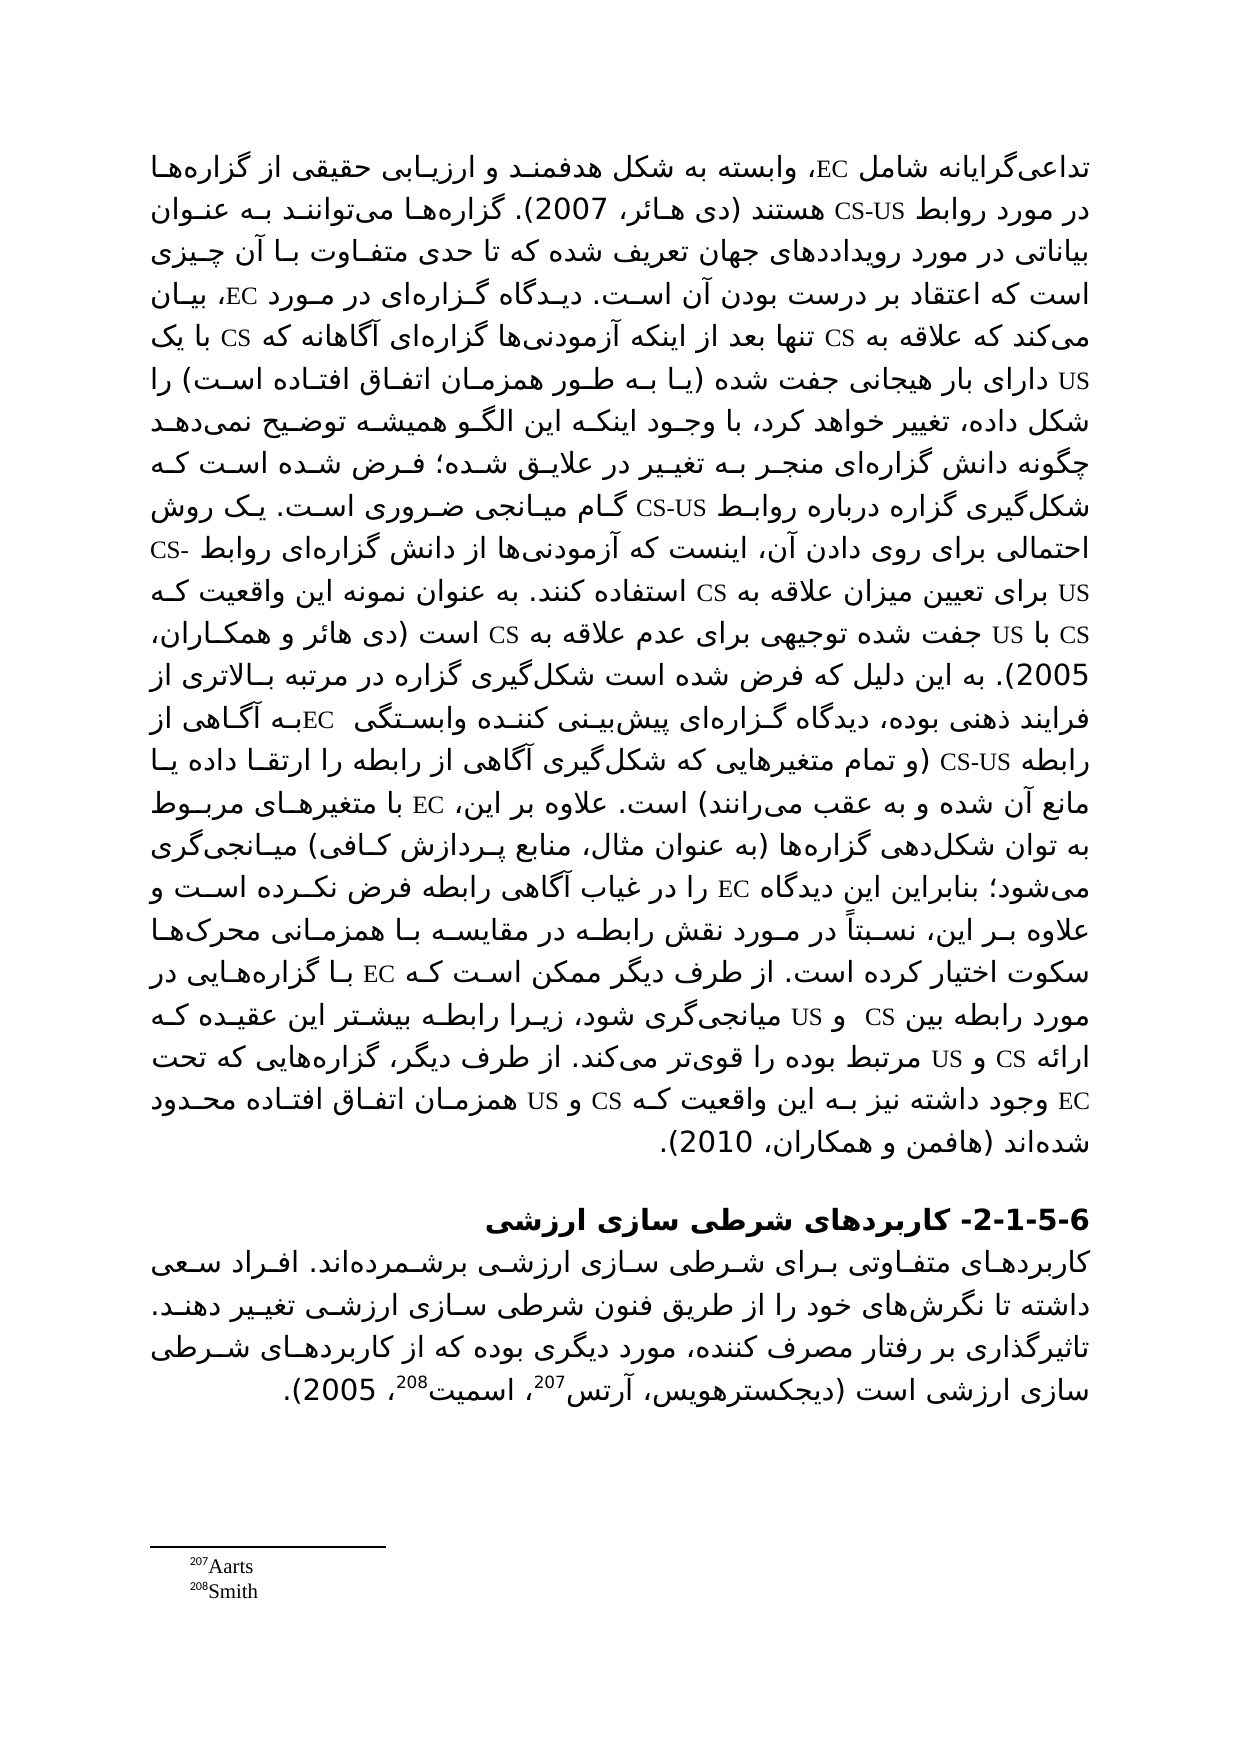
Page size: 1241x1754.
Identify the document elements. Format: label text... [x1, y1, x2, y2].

text کاربردهای متفاوتی برای شرطی سازی ارزشی برشمرده‌اند. افراد سعی داشته تا نگرش‌های خود را از طریق فنون شرطی سازی ارزشی تغییر دهند. تاثیرگذاری بر رفتار مصرف کننده، مورد دیگری بوده که از کاربردهای شرطی سازی ارزشی است (دیجکسترهویس، آرتس، اسمیت، 2005). [150, 1246, 1090, 1407]
text 2-1-5-6- کاربردهای شرطی سازی ارزشی [150, 1203, 1090, 1237]
